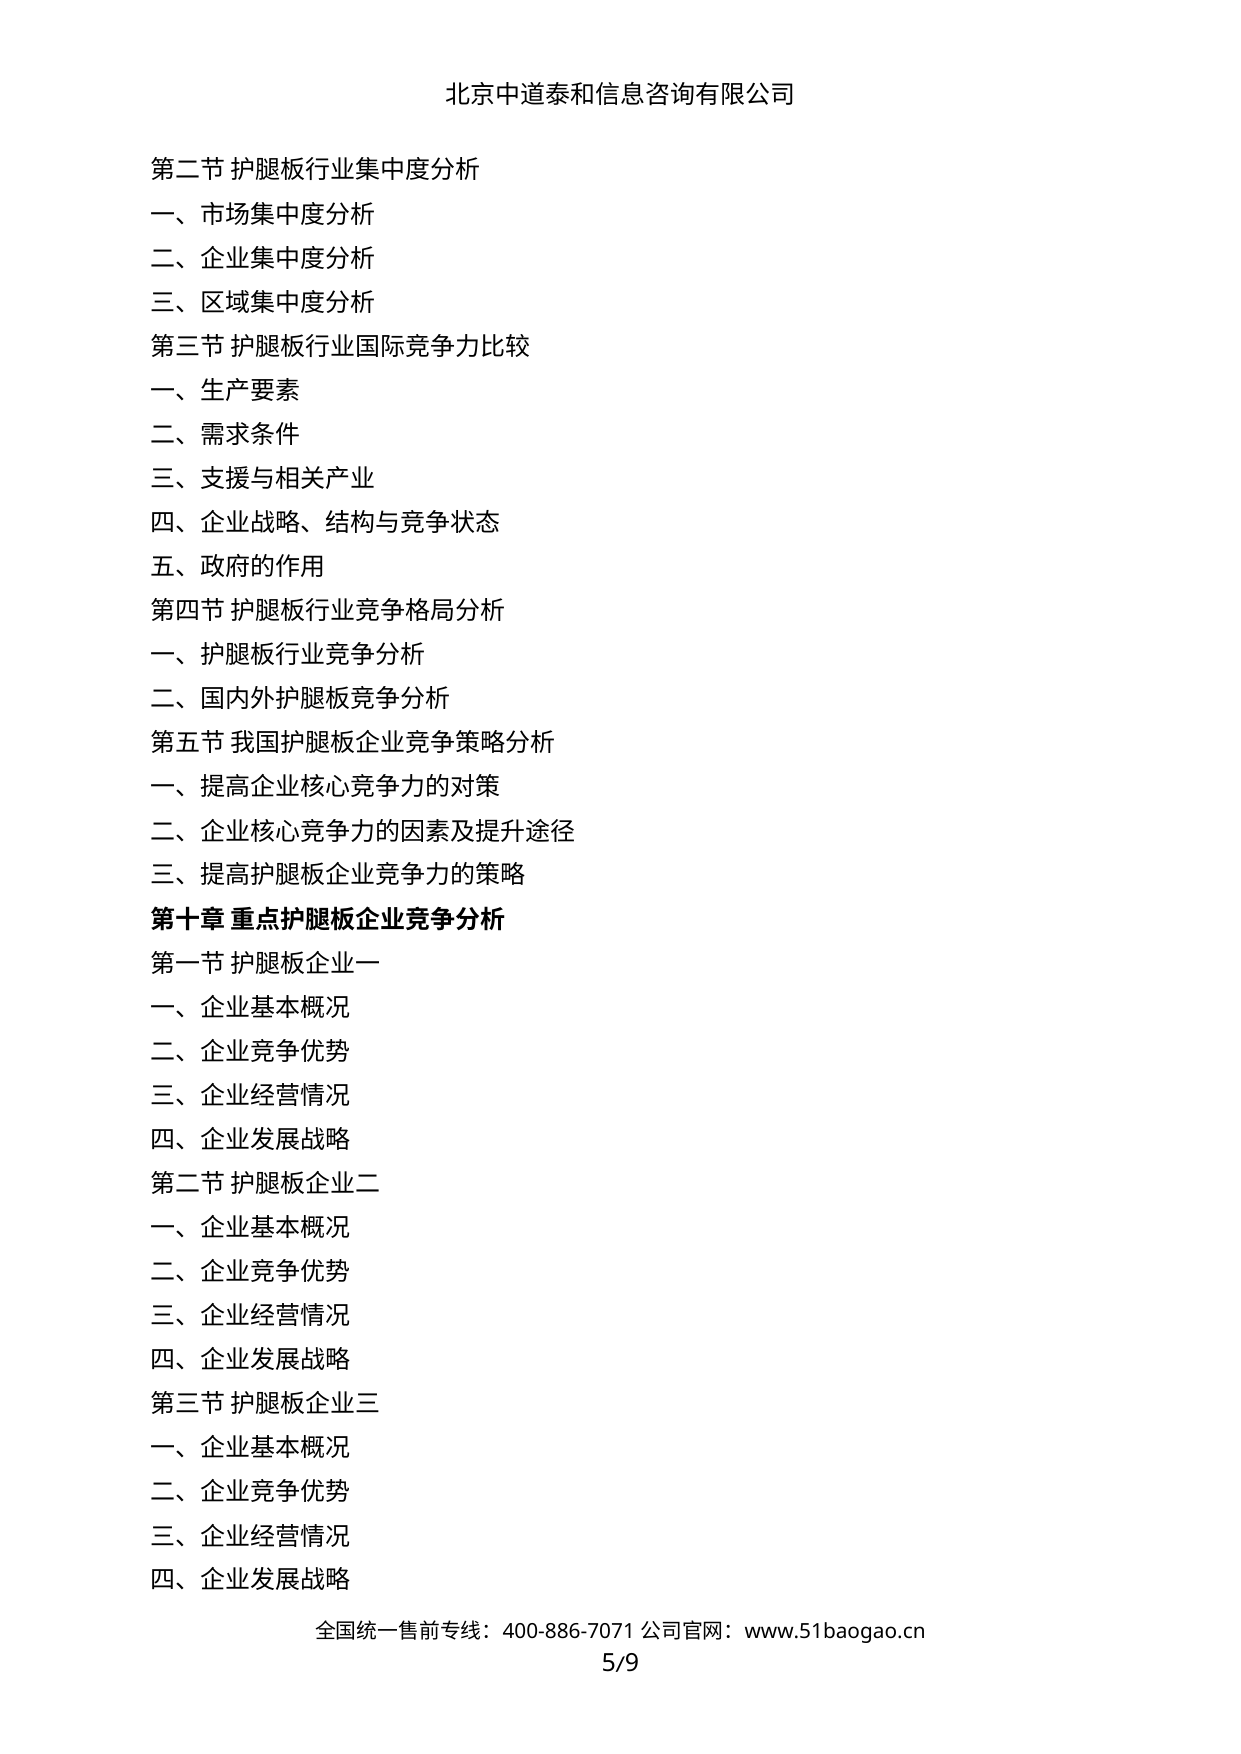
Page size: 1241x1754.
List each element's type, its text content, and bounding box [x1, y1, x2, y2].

text 二、企业集中度分析 [150, 238, 1090, 274]
text 五、政府的作用 [150, 547, 1090, 583]
text 第二节 护腿板行业集中度分析 [150, 150, 1090, 186]
text 二、企业竞争优势 [150, 1031, 1090, 1067]
text 第三节 护腿板行业国际竞争力比较 [150, 326, 1090, 362]
text 三、区域集中度分析 [150, 282, 1090, 318]
text 一、生产要素 [150, 370, 1090, 407]
text 二、企业竞争优势 [150, 1252, 1090, 1288]
text 一、提高企业核心竞争力的对策 [150, 767, 1090, 803]
text 第十章 重点护腿板企业竞争分析 [150, 899, 1090, 935]
text 第一节 护腿板企业一 [150, 943, 1090, 979]
text 三、企业经营情况 [150, 1075, 1090, 1112]
text 三、企业经营情况 [150, 1296, 1090, 1332]
text 一、护腿板行业竞争分析 [150, 635, 1090, 671]
text 四、企业战略、结构与竞争状态 [150, 502, 1090, 539]
text 一、企业基本概况 [150, 1207, 1090, 1244]
text 三、企业经营情况 [150, 1516, 1090, 1552]
text 一、企业基本概况 [150, 1428, 1090, 1464]
text 三、支援与相关产业 [150, 458, 1090, 495]
text 二、企业核心竞争力的因素及提升途径 [150, 811, 1090, 847]
text 四、企业发展战略 [150, 1340, 1090, 1376]
text 三、提高护腿板企业竞争力的策略 [150, 855, 1090, 891]
text 一、企业基本概况 [150, 987, 1090, 1023]
text 四、企业发展战略 [150, 1560, 1090, 1596]
text 四、企业发展战略 [150, 1119, 1090, 1156]
text 一、市场集中度分析 [150, 194, 1090, 230]
text 第二节 护腿板企业二 [150, 1163, 1090, 1200]
text 第三节 护腿板企业三 [150, 1384, 1090, 1420]
text 二、国内外护腿板竞争分析 [150, 679, 1090, 715]
text 第四节 护腿板行业竞争格局分析 [150, 591, 1090, 627]
text 二、企业竞争优势 [150, 1472, 1090, 1508]
text 二、需求条件 [150, 414, 1090, 451]
text 第五节 我国护腿板企业竞争策略分析 [150, 723, 1090, 759]
